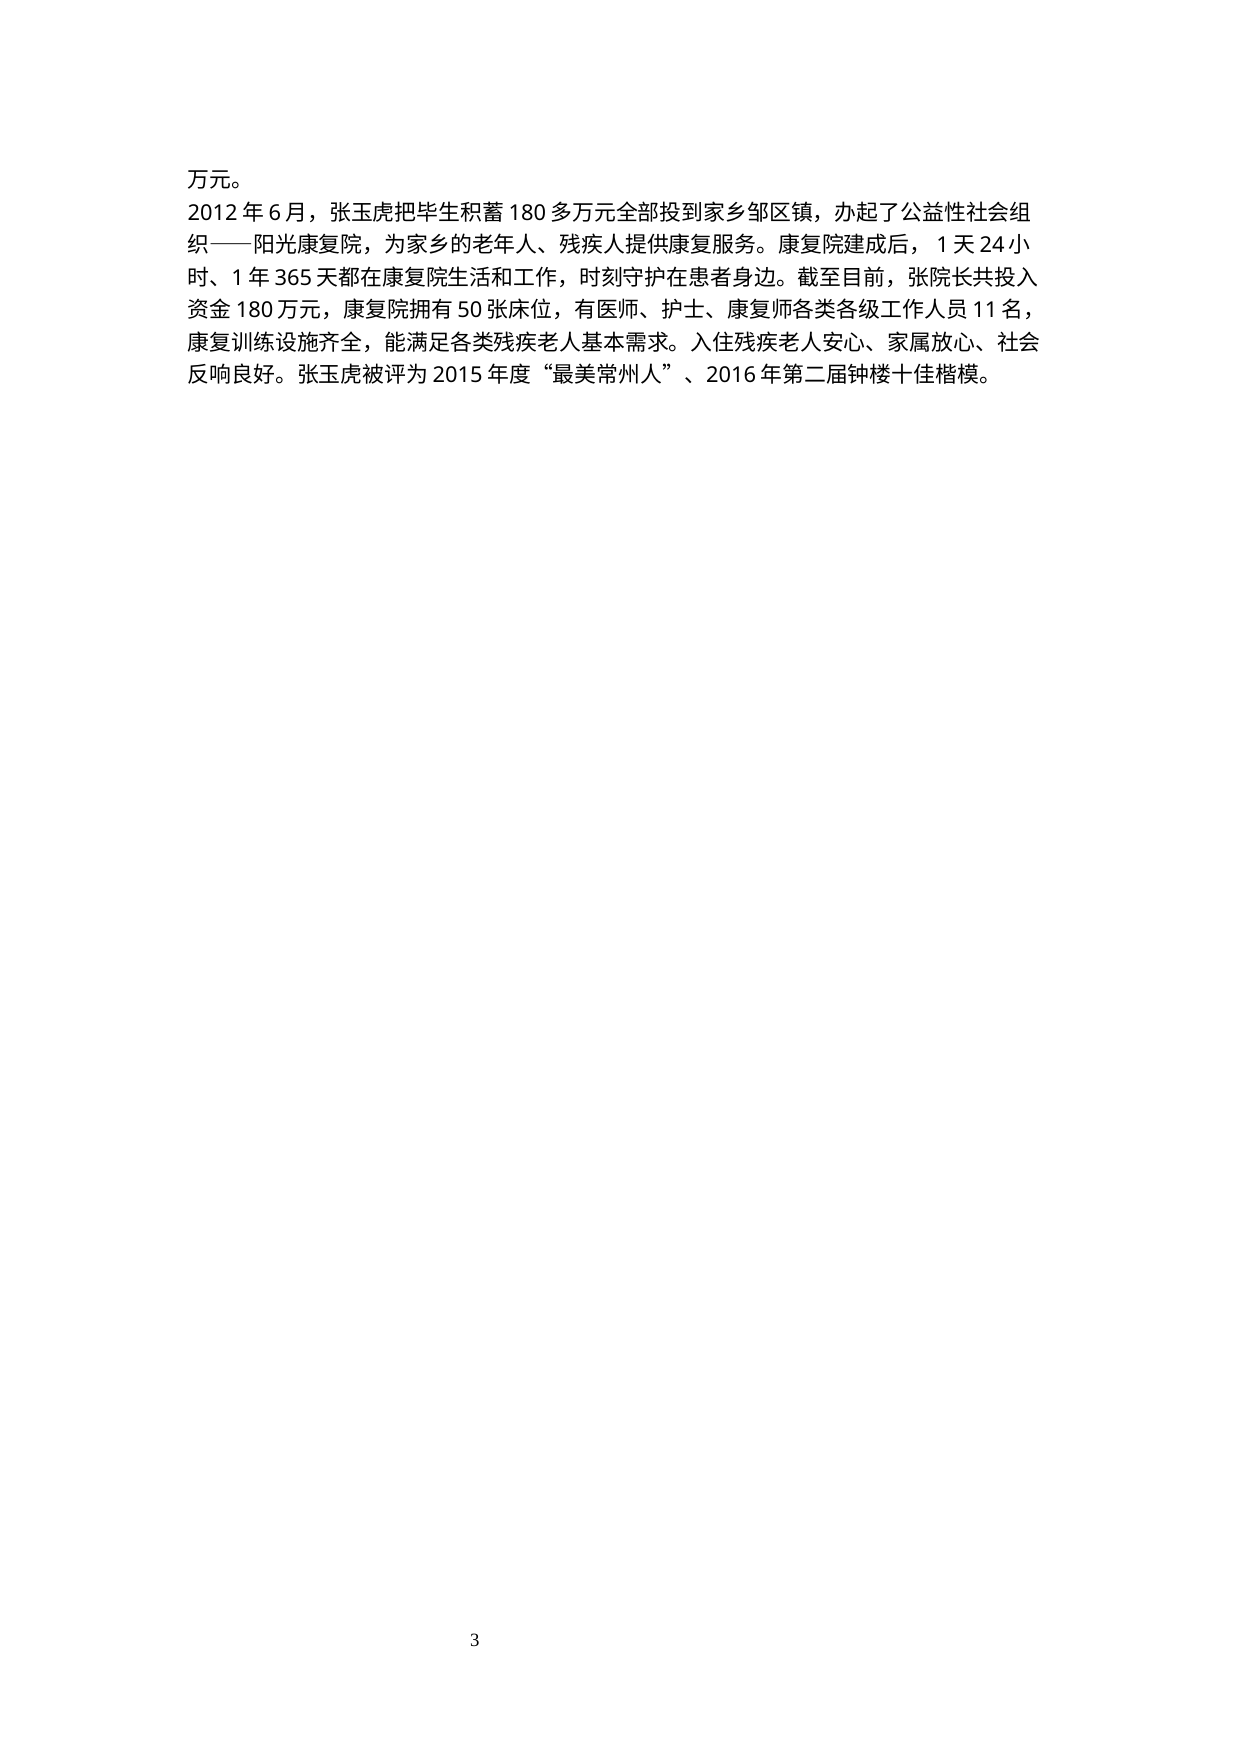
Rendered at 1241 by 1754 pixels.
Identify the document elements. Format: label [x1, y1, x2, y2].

text [187, 162, 1053, 389]
